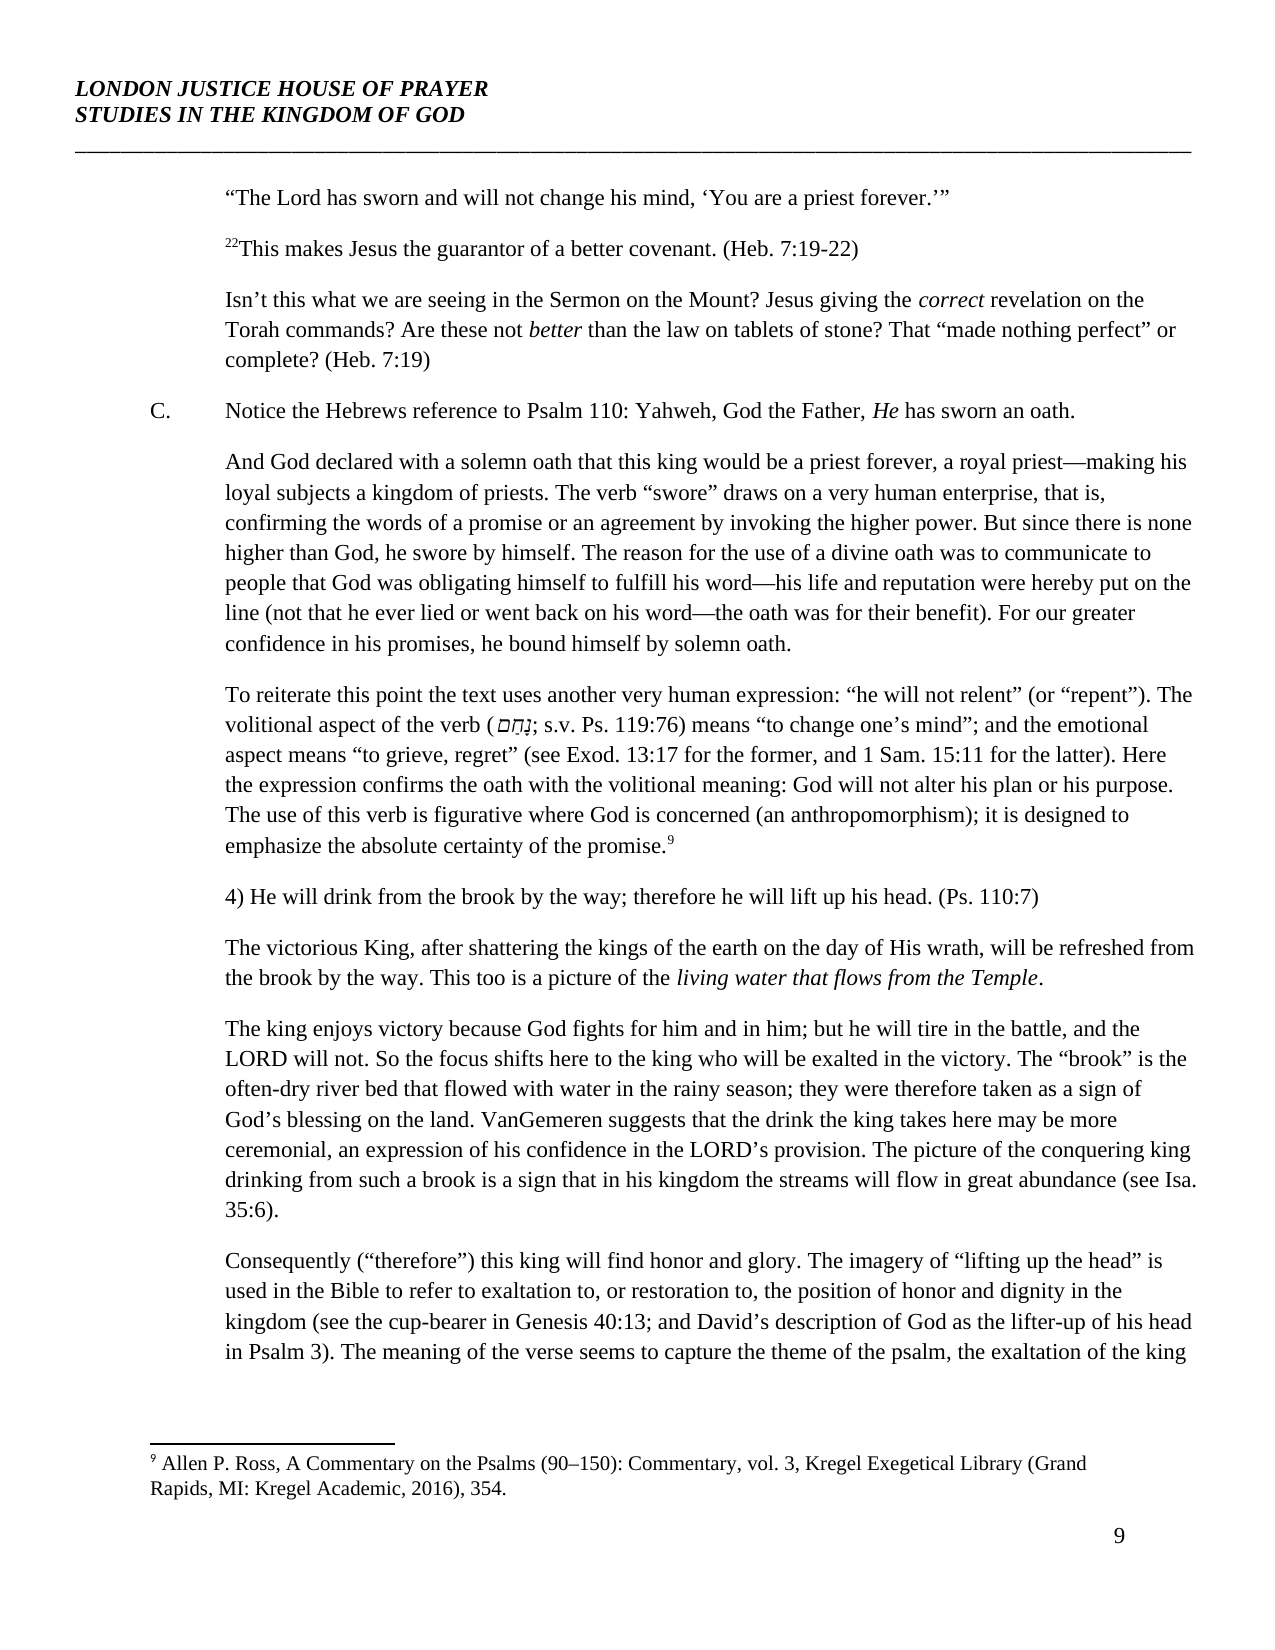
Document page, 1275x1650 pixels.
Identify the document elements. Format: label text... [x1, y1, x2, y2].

text Isn’t this what we are seeing in the Sermon on the Mount? Jesus giving the correct revelation on the Torah commands? Are these not better than the law on tablets of stone? That “made nothing perfect” or complete? (Heb. 7:19) [225, 286, 1200, 373]
text C. Notice the Hebrews reference to Psalm 110: Yahweh, God the Father, He has sworn an oath. [150, 397, 1200, 424]
text To reiterate this point the text uses another very human expression: “he will not relent” (or “repent”). The volitional aspect of the verb (נָחַם; s.v. Ps. 119:76) means “to change one’s mind”; and the emotional aspect means “to grieve, regret” (see Exod. 13:17 for the former, and 1 Sam. 15:11 for the latter). Here the expression confirms the oath with the volitional meaning: God will not alter his plan or his purpose. The use of this verb is figurative where God is concerned (an anthropomorphism); it is designed to emphasize the absolute certainty of the promise. [225, 681, 1200, 858]
text The king enjoys victory because God fights for him and in him; but he will tire in the battle, and the LORD will not. So the focus shifts here to the king who will be exalted in the victory. The “brook” is the often-dry river bed that flowed with water in the rainy season; they were therefore taken as a sign of God’s blessing on the land. VanGemeren suggests that the drink the king takes here may be more ceremonial, an expression of his confidence in the LORD’s provision. The picture of the conquering king drinking from such a brook is a sign that in his kingdom the streams will flow in great abundance (see Isa. 35:6). [225, 1015, 1200, 1223]
text 4) He will drink from the brook by the way; therefore he will lift up his head. (Ps. 110:7) [225, 883, 1200, 909]
text 22This makes Jesus the guarantor of a better covenant. (Heb. 7:19-22) [225, 235, 1200, 261]
text And God declared with a solemn oath that this king would be a priest forever, a royal priest—making his loyal subjects a kingdom of priests. The verb “swore” draws on a very human enterprise, that is, confirming the words of a promise or an agreement by invoking the higher power. But since there is none higher than God, he swore by himself. The reason for the use of a divine oath was to communicate to people that God was obligating himself to fulfill his word—his life and reputation were hereby put on the line (not that he ever lied or went back on his word—the oath was for their benefit). For our greater confidence in his promises, he bound himself by solemn oath. [225, 448, 1200, 656]
text “The Lord has sworn and will not change his mind, ‘You are a priest forever.’” [150, 184, 1125, 210]
text The victorious King, after shattering the kings of the earth on the day of His wrath, will be refreshed from the brook by the way. This too is a picture of the living water that flows from the Temple. [225, 934, 1200, 990]
